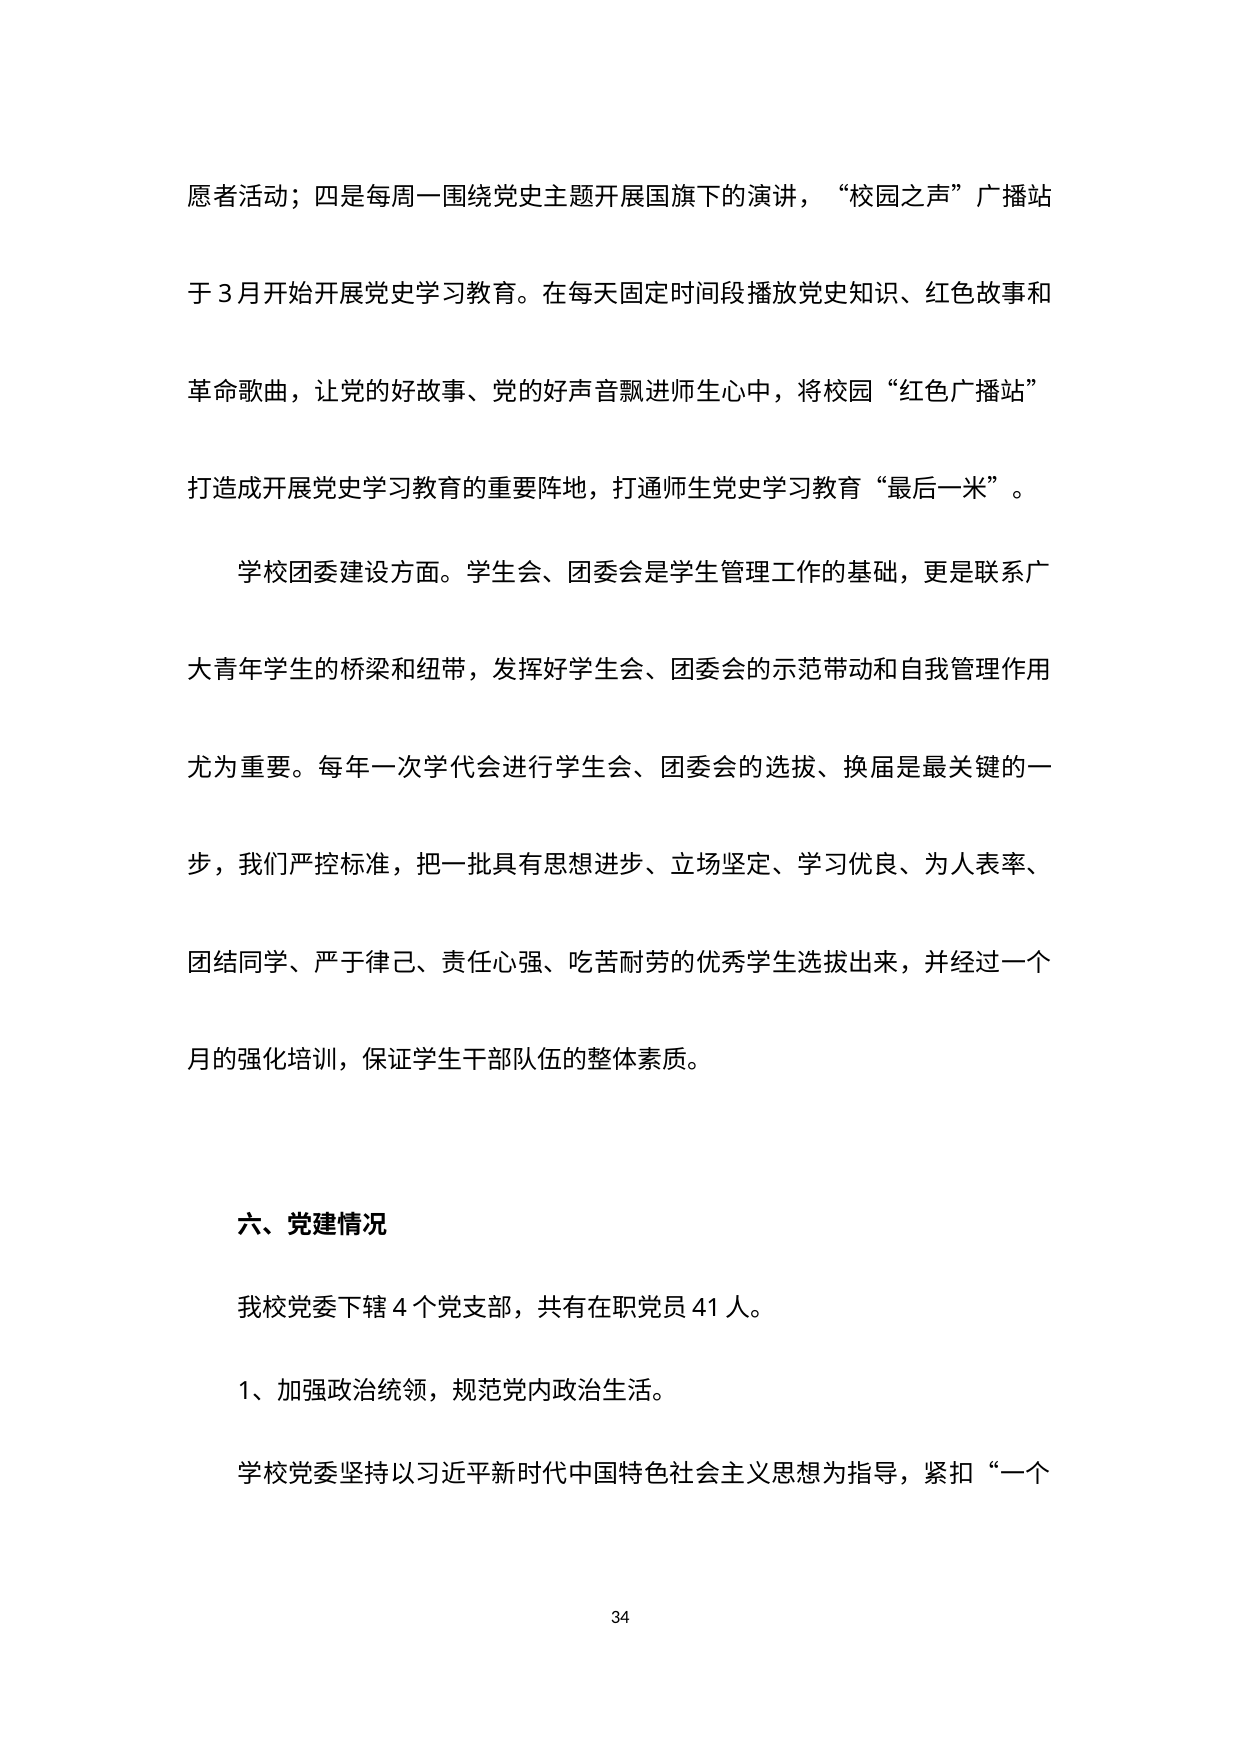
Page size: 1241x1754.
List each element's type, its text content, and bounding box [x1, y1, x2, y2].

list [187, 1439, 1053, 1504]
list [187, 162, 1053, 519]
text 我校党委下辖4个党支部，共有在职党员41人。 [187, 1273, 1053, 1338]
text 学校团委建设方面。学生会、团委会是学生管理工作的基础，更是联系广大青年学生的桥梁和纽带，发挥好学生会、团委会的示范带动和自我管理作用尤为重要。每年一次学代会进行学生会、团委会的选拔、换届是最关键的一步，我们严控标准，把一批具有思想进步、立场坚定、学习优良、为人表率、团结同学、严于律己、责任心强、吃苦耐劳的优秀学生选拔出来，并经过一个月的强化培训，保证学生干部队伍的整体素质。 [187, 538, 1053, 1090]
list 六、党建情况 [187, 1190, 1053, 1255]
list 加强政治统领，规范党内政治生活。 [187, 1356, 1053, 1421]
